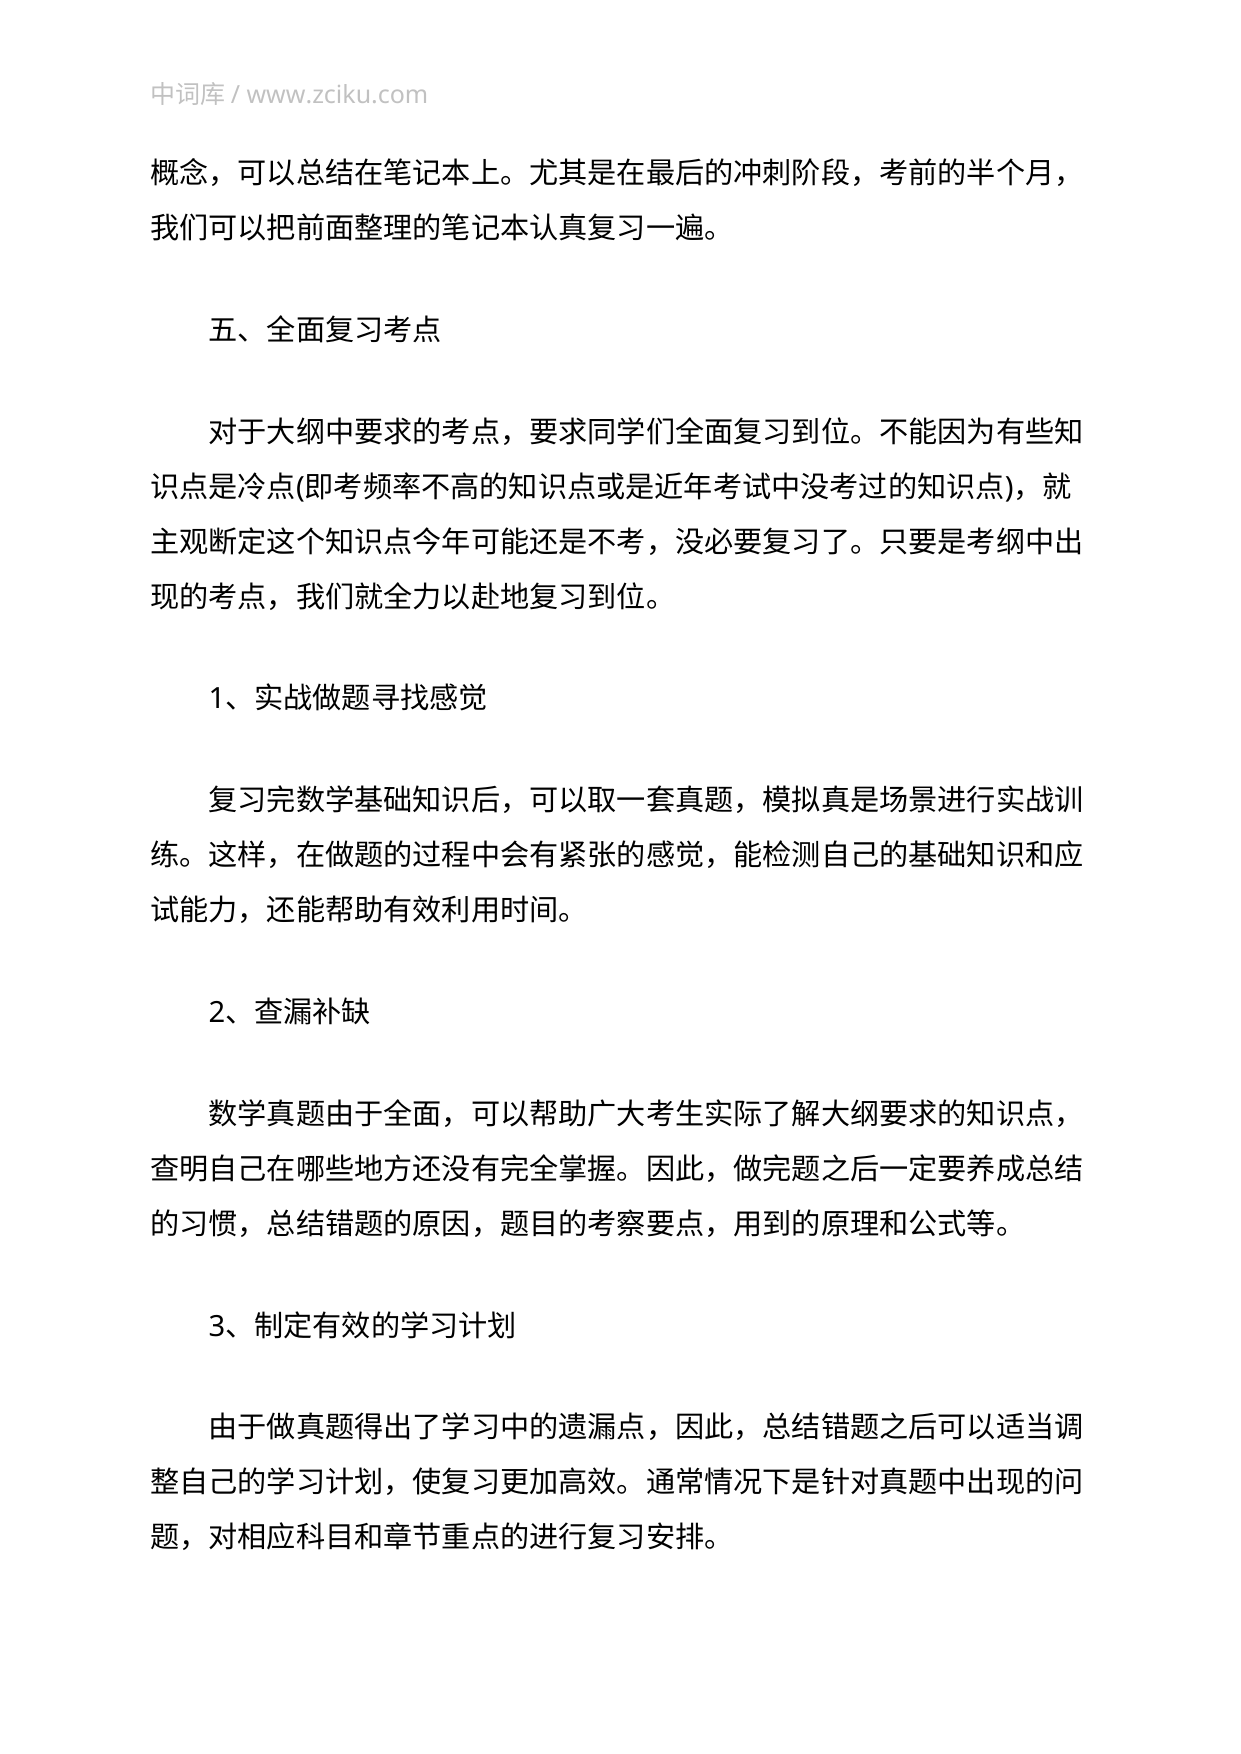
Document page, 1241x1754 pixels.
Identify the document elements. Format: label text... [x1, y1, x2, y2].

text 由于做真题得出了学习中的遗漏点，因此，总结错题之后可以适当调整自己的学习计划，使复习更加高效。通常情况下是针对真题中出现的问题，对相应科目和章节重点的进行复习安排。 [150, 1404, 1090, 1556]
text 数学真题由于全面，可以帮助广大考生实际了解大纲要求的知识点，查明自己在哪些地方还没有完全掌握。因此，做完题之后一定要养成总结的习惯，总结错题的原因，题目的考察要点，用到的原理和公式等。 [150, 1091, 1090, 1243]
text 1、实战做题寻找感觉 [150, 675, 1090, 717]
text 复习完数学基础知识后，可以取一套真题，模拟真是场景进行实战训练。这样，在做题的过程中会有紧张的感觉，能检测自己的基础知识和应试能力，还能帮助有效利用时间。 [150, 777, 1090, 929]
text 对于大纲中要求的考点，要求同学们全面复习到位。不能因为有些知识点是冷点(即考频率不高的知识点或是近年考试中没考过的知识点)，就主观断定这个知识点今年可能还是不考，没必要复习了。只要是考纲中出现的考点，我们就全力以赴地复习到位。 [150, 408, 1090, 616]
text 3、制定有效的学习计划 [150, 1302, 1090, 1344]
text 2、查漏补缺 [150, 988, 1090, 1031]
text 五、全面复习考点 [150, 307, 1090, 349]
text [150, 150, 1090, 247]
